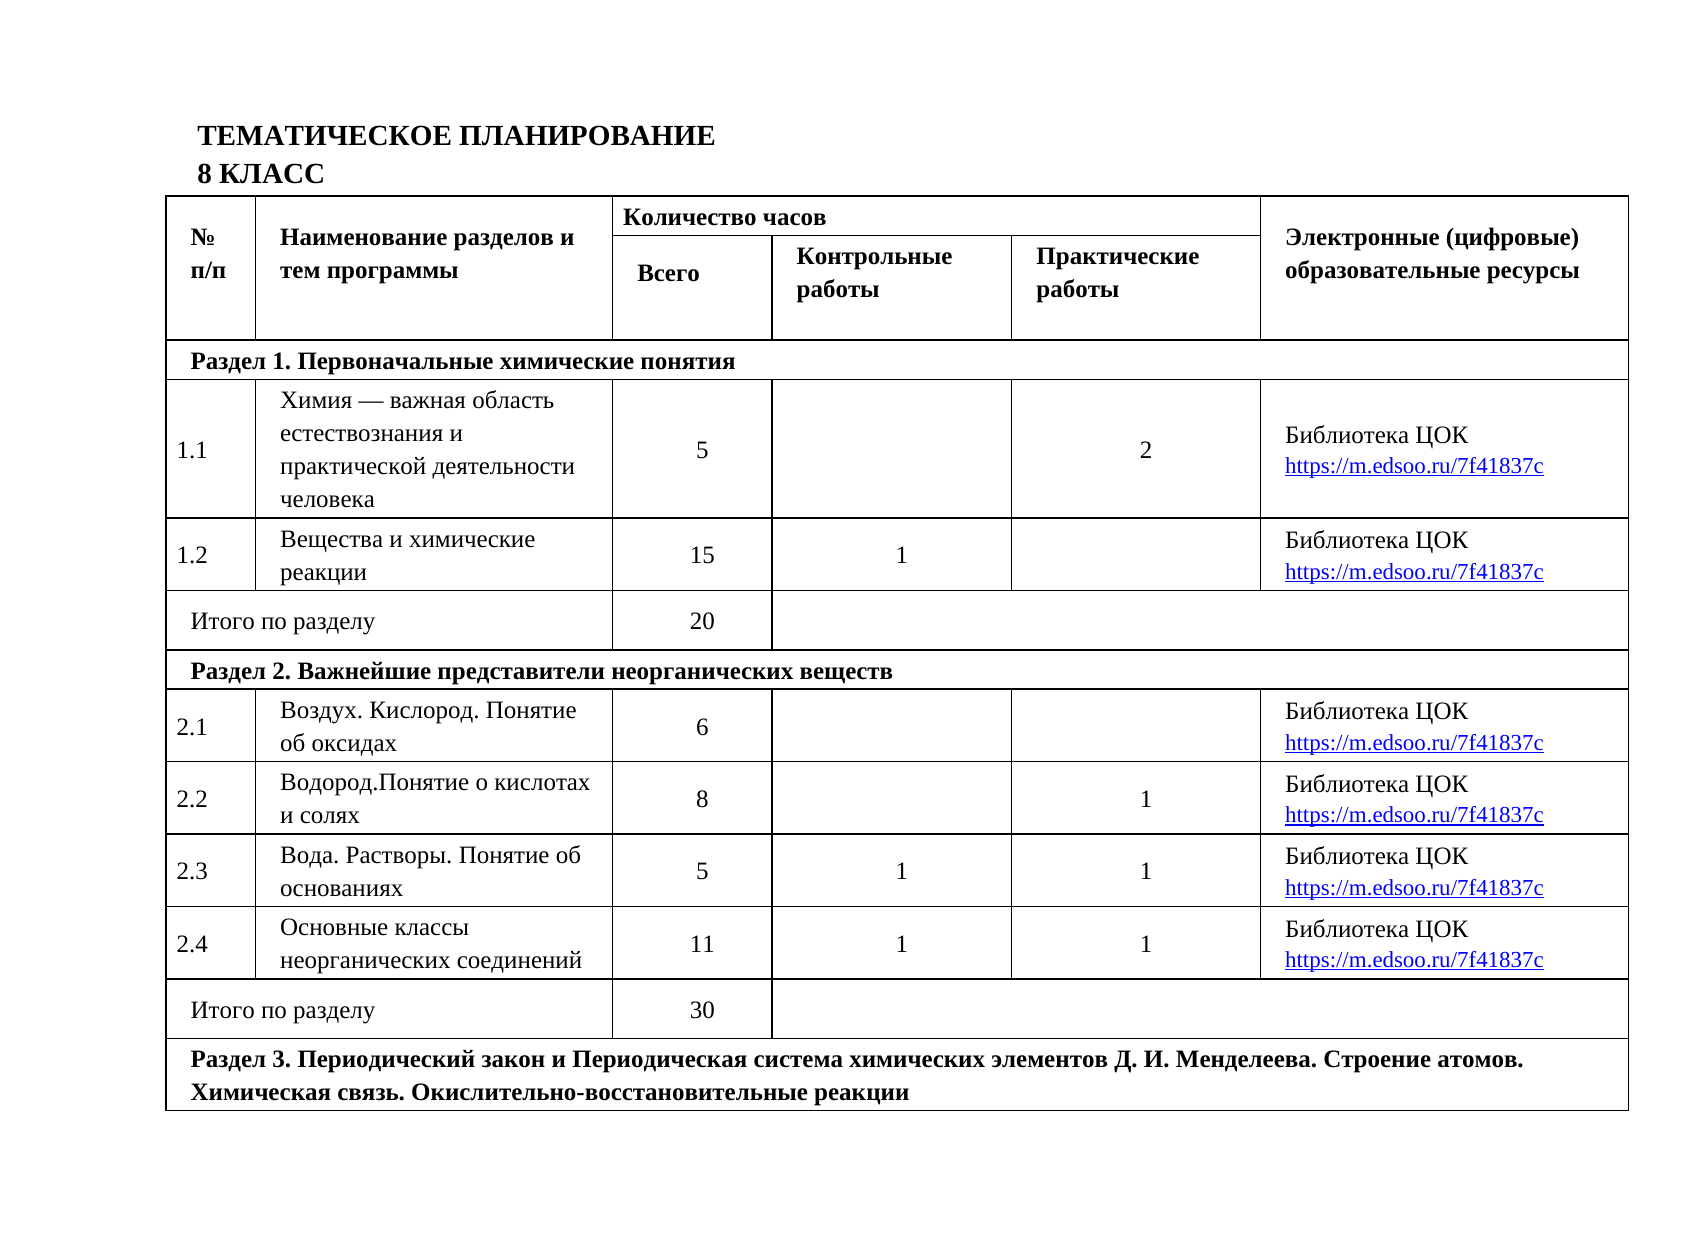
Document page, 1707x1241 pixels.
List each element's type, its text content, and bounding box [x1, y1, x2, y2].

table_cell Раздел 3. Периодический закон и Периодическая система химических элементов Д. И. Менделеева. Строение атомов. Химическая связь. Окислительно-восстановительные реакции [167, 1039, 1628, 1110]
table_cell 2.3 [167, 835, 255, 906]
table_cell 11 [613, 907, 771, 978]
table_cell Библиотека ЦОК https://m.edsoo.ru/7f41837c [1261, 380, 1628, 517]
table_cell Библиотека ЦОК https://m.edsoo.ru/7f41837c [1261, 762, 1628, 833]
table_header Электронные (цифровые) образовательные ресурсы [1261, 197, 1628, 339]
table_cell 2.1 [167, 690, 255, 761]
table_cell 20 [613, 591, 771, 649]
table_cell Библиотека ЦОК https://m.edsoo.ru/7f41837c [1261, 690, 1628, 761]
table_cell 1 [1012, 835, 1260, 906]
table_cell 5 [613, 380, 771, 517]
table_cell 2 [1012, 380, 1260, 517]
table_cell [1012, 690, 1260, 761]
text ТЕМАТИЧЕСКОЕ ПЛАНИРОВАНИЕ [190, 118, 1618, 152]
table_cell 1.1 [167, 380, 255, 517]
table_cell 30 [613, 980, 771, 1037]
table_cell [773, 380, 1011, 517]
table_cell [773, 690, 1011, 761]
table_cell Библиотека ЦОК https://m.edsoo.ru/7f41837c [1261, 907, 1628, 978]
table_cell [1012, 519, 1260, 589]
table_cell Раздел 1. Первоначальные химические понятия [167, 341, 1628, 379]
table_cell [773, 591, 1628, 649]
table_header № п/п [167, 197, 255, 339]
table_cell Итого по разделу [167, 591, 612, 649]
table_header Наименование разделов и тем программы [256, 197, 612, 339]
table_cell 1 [1012, 762, 1260, 833]
table_cell Раздел 2. Важнейшие представители неорганических веществ [167, 651, 1628, 688]
table_cell 1 [773, 907, 1011, 978]
table_cell 2.4 [167, 907, 255, 978]
text 8 КЛАСС [190, 157, 1618, 190]
table_cell 6 [613, 690, 771, 761]
table_cell 8 [613, 762, 771, 833]
table_cell 1.2 [167, 519, 255, 589]
table_cell Практические работы [1012, 236, 1260, 339]
table_cell Библиотека ЦОК https://m.edsoo.ru/7f41837c [1261, 519, 1628, 589]
table_cell 5 [613, 835, 771, 906]
table_cell Основные классы неорганических соединений [256, 907, 612, 978]
table_cell Водород.Понятие о кислотах и солях [256, 762, 612, 833]
table_cell 15 [613, 519, 771, 589]
table_cell Контрольные работы [773, 236, 1011, 339]
table_cell 1 [773, 835, 1011, 906]
table_cell 1 [773, 519, 1011, 589]
table_cell Вода. Растворы. Понятие об основаниях [256, 835, 612, 906]
table_cell Итого по разделу [167, 980, 612, 1037]
table_header Количество часов [613, 197, 1260, 234]
table_cell Вещества и химические реакции [256, 519, 612, 589]
table_cell 1 [1012, 907, 1260, 978]
table_cell Всего [613, 236, 771, 339]
table_cell Химия — важная область естествознания и практической деятельности человека [256, 380, 612, 517]
table_cell 2.2 [167, 762, 255, 833]
table_cell [773, 980, 1628, 1037]
table_cell Библиотека ЦОК https://m.edsoo.ru/7f41837c [1261, 835, 1628, 906]
table_cell Воздух. Кислород. Понятие об оксидах [256, 690, 612, 761]
table_cell [773, 762, 1011, 833]
